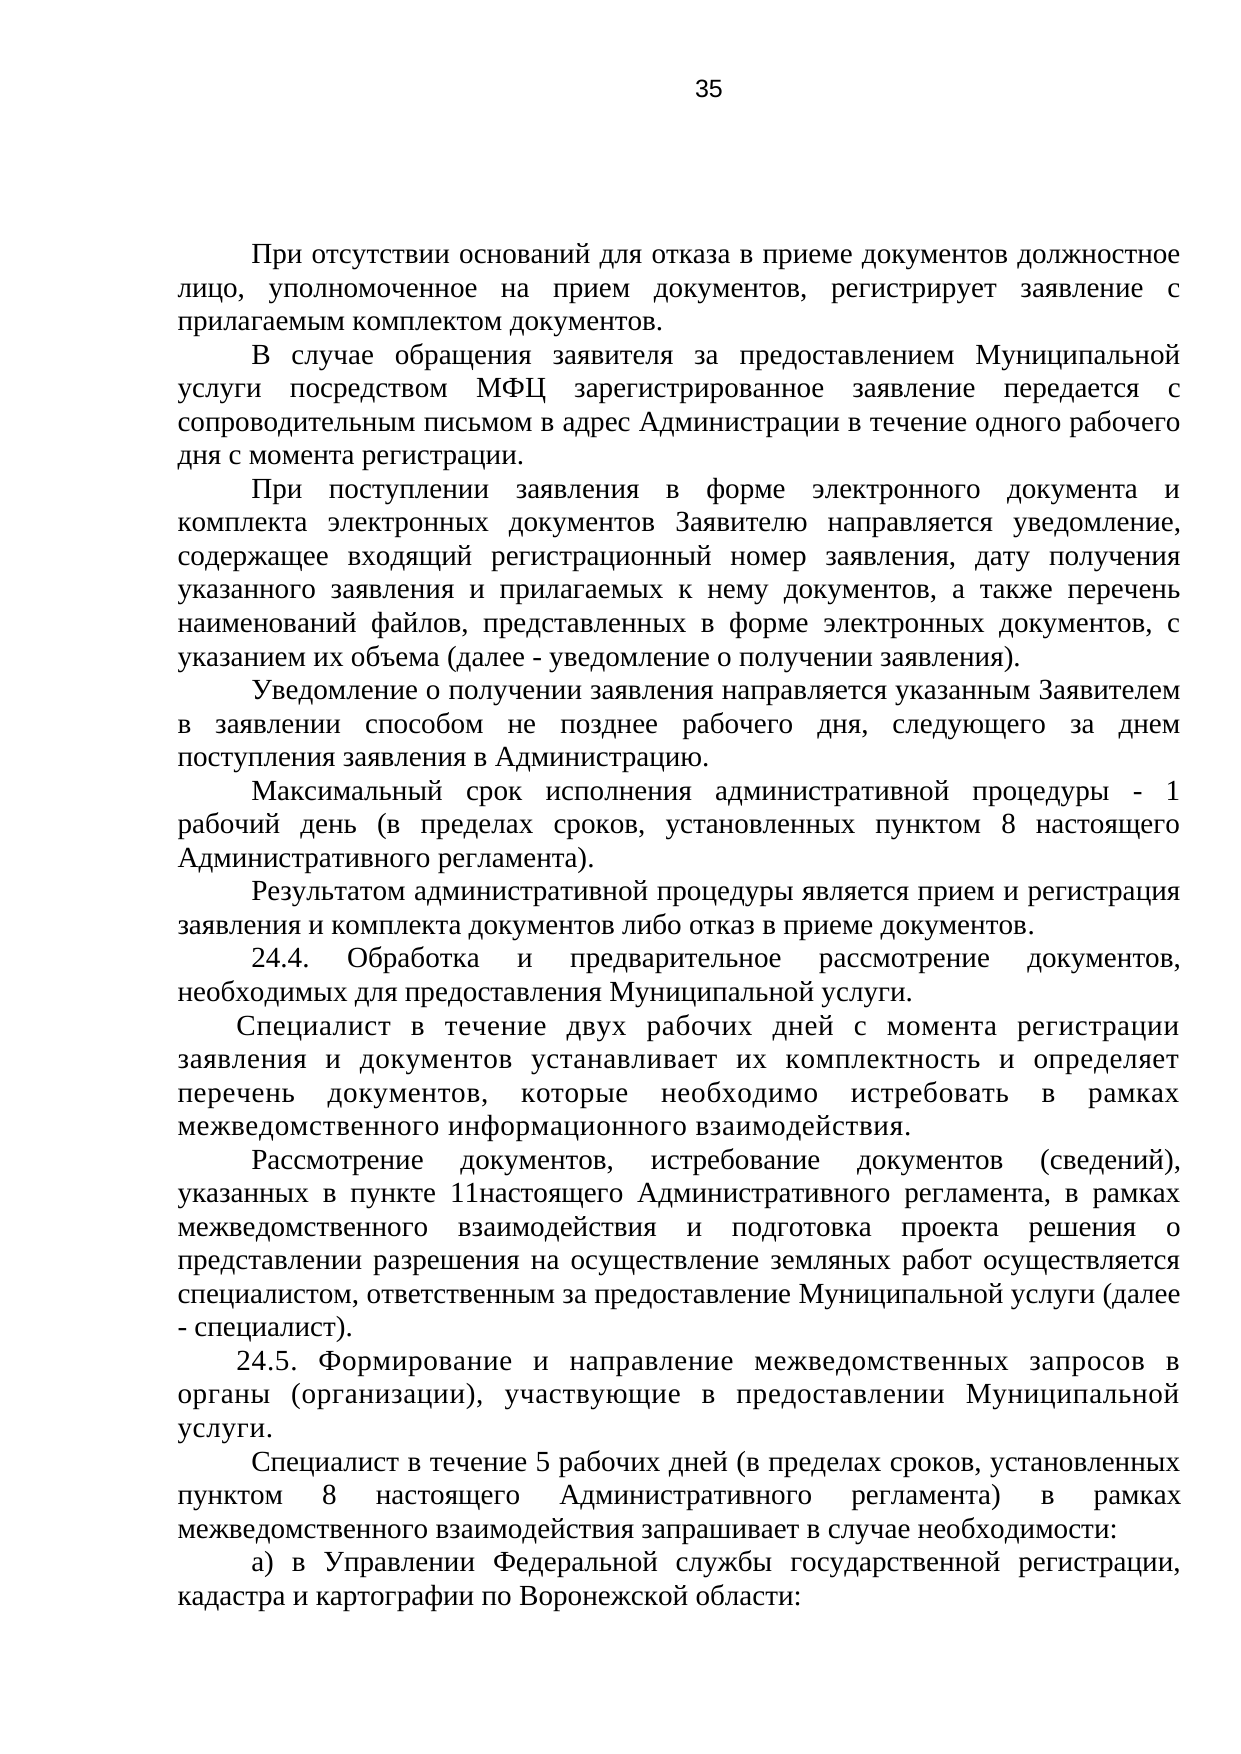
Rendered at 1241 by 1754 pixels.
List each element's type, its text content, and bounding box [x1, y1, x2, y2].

text При отсутствии оснований для отказа в приеме документов должностное лицо, уполномоченное на прием документов, регистрирует заявление с прилагаемым комплектом документов. [177, 236, 1181, 337]
text Рассмотрение документов, истребование документов (сведений), указанных в пункте 11настоящего Административного регламента, в рамках межведомственного взаимодействия и подготовка проекта решения о представлении разрешения на осуществление земляных работ осуществляется специалистом, ответственным за предоставление Муниципальной услуги (далее - специалист). [177, 1142, 1181, 1343]
text а) в Управлении Федеральной службы государственной регистрации, кадастра и картографии по Воронежской области: [177, 1544, 1181, 1611]
text 24.4. Обработка и предварительное рассмотрение документов, необходимых для предоставления Муниципальной услуги. [177, 941, 1181, 1008]
text 24.5. Формирование и направление межведомственных запросов в органы (организации), участвующие в предоставлении Муниципальной услуги. [177, 1343, 1181, 1444]
text В случае обращения заявителя за предоставлением Муниципальной услуги посредством МФЦ зарегистрированное заявление передается с сопроводительным письмом в адрес Администрации в течение одного рабочего дня с момента регистрации. [177, 337, 1181, 471]
text Специалист в течение двух рабочих дней с момента регистрации заявления и документов устанавливает их комплектность и определяет перечень документов, которые необходимо истребовать в рамках межведомственного информационного взаимодействия. [177, 1008, 1181, 1142]
text Максимальный срок исполнения административной процедуры - 1 рабочий день (в пределах сроков, установленных пунктом 8 настоящего Административного регламента). [177, 773, 1181, 873]
text Уведомление о получении заявления направляется указанным Заявителем в заявлении способом не позднее рабочего дня, следующего за днем поступления заявления в Администрацию. [177, 672, 1181, 773]
text Результатом административной процедуры является прием и регистрация заявления и комплекта документов либо отказ в приеме документов. [177, 873, 1181, 941]
text При поступлении заявления в форме электронного документа и комплекта электронных документов Заявителю направляется уведомление, содержащее входящий регистрационный номер заявления, дату получения указанного заявления и прилагаемых к нему документов, а также перечень наименований файлов, представленных в форме электронных документов, с указанием их объема (далее - уведомление о получении заявления). [177, 471, 1181, 672]
text Специалист в течение 5 рабочих дней (в пределах сроков, установленных пунктом 8 настоящего Административного регламента) в рамках межведомственного взаимодействия запрашивает в случае необходимости: [177, 1444, 1181, 1544]
